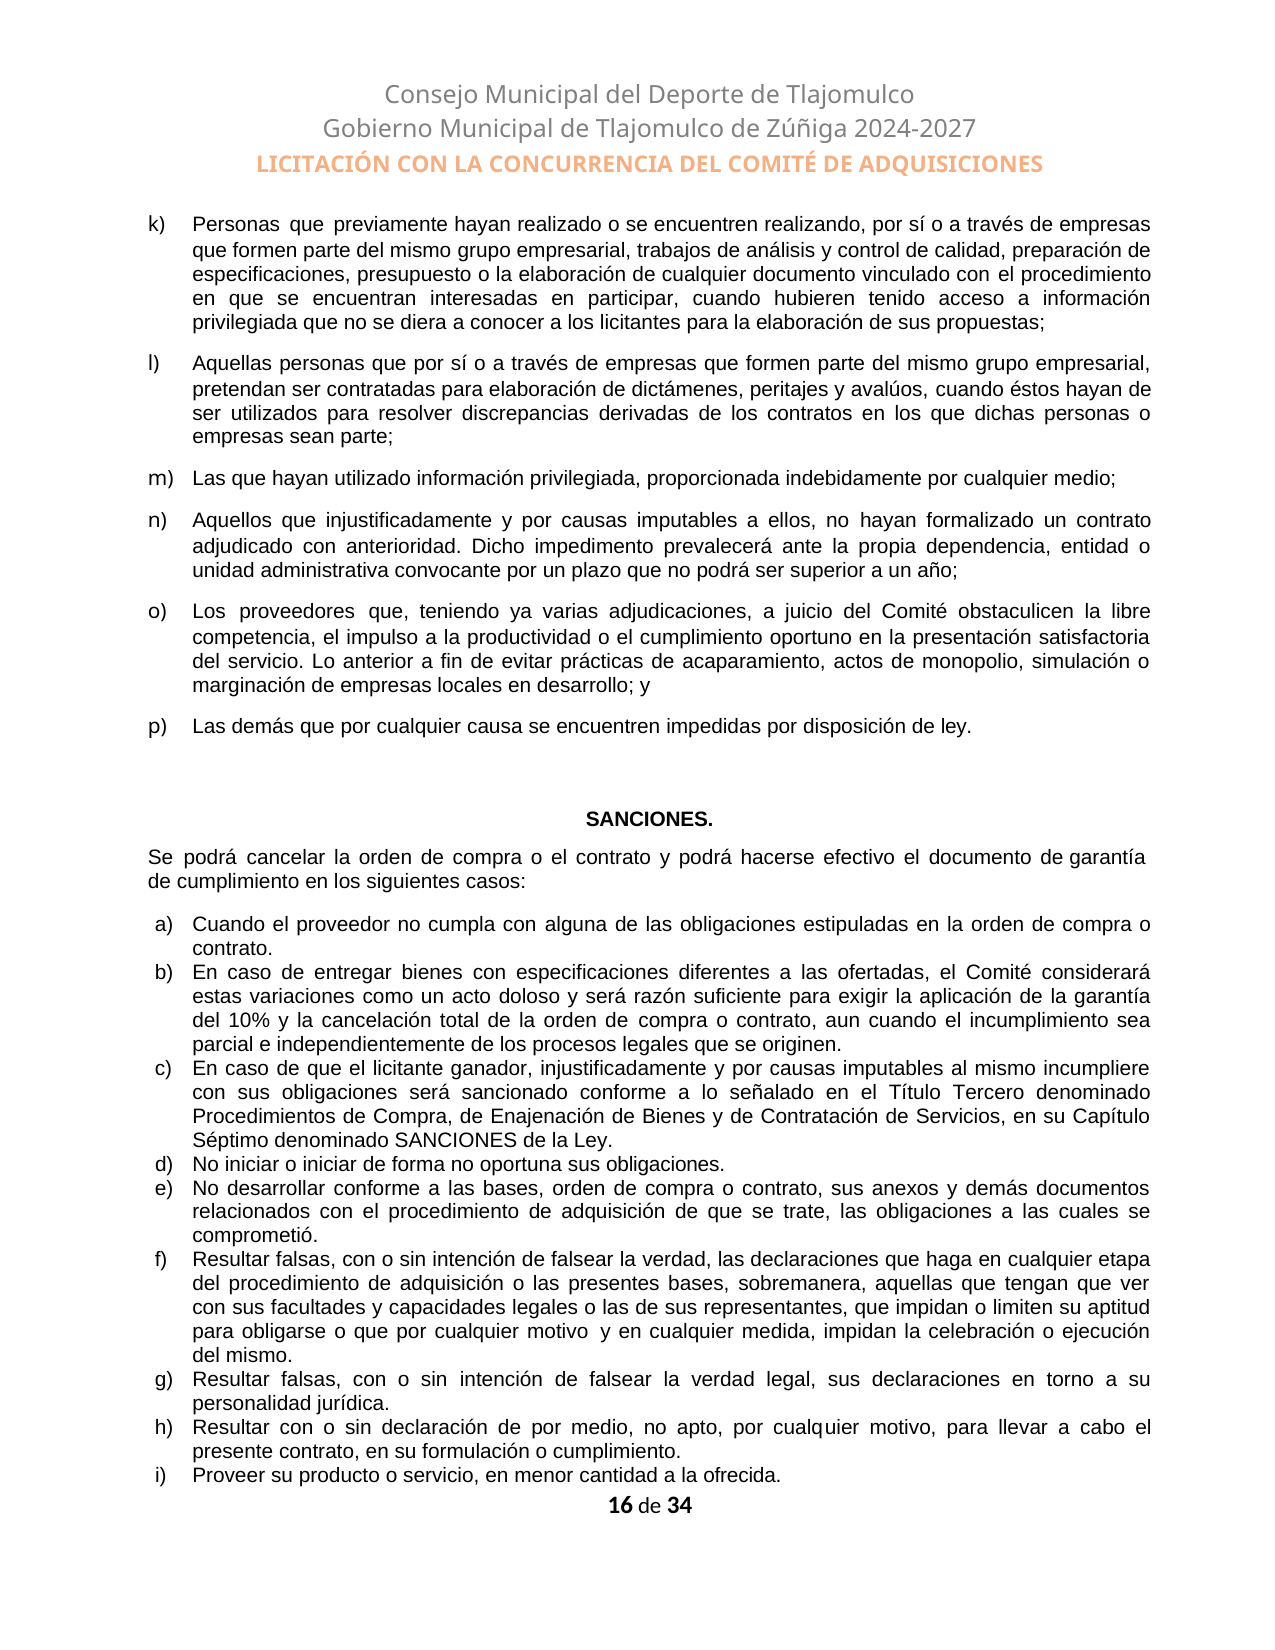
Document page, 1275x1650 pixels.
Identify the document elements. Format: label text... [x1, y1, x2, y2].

list En caso de que el licitante ganador, injustificadamente y por causas imputables al mismo incumpliere con sus obligaciones será sancionado conforme a lo señalado en el Título Tercero denominado Procedimientos de Compra, de Enajenación de Bienes y de Contratación de Servicios, en su Capítulo Séptimo denominado SANCIONES de la Ley. [154, 1056, 1152, 1151]
list No desarrollar conforme a las bases, orden de compra o contrato, sus anexos y demás documentos relacionados con el procedimiento de adquisición de que se trate, las obligaciones a las cuales se comprometió. [154, 1175, 1152, 1247]
list Resultar con o sin declaración de por medio, no apto, por cualquier motivo, para llevar a cabo el presente contrato, en su formulación o cumplimiento. [154, 1415, 1152, 1463]
list Resultar falsas, con o sin intención de falsear la verdad, las declaraciones que haga en cualquier etapa del procedimiento de adquisición o las presentes bases, sobremanera, aquellas que tengan que ver con sus facultades y capacidades legales o las de sus representantes, que impidan o limiten su aptitud para obligarse o que por cualquier motivo y en cualquier medida, impidan la celebración o ejecución del mismo. [154, 1247, 1152, 1367]
list Proveer su producto o servicio, en menor cantidad a la ofrecida. [155, 1463, 1152, 1487]
list Las que hayan utilizado información privilegiada, proporcionada indebidamente por cualquier medio; [148, 463, 1152, 491]
list Los proveedores que, teniendo ya varias adjudicaciones, a juicio del Comité obstaculicen la libre competencia, el impulso a la productividad o el cumplimiento oportuno en la presentación satisfactoria del servicio. Lo anterior a fin de evitar prácticas de acaparamiento, actos de monopolio, simulación o marginación de empresas locales en desarrollo; y [148, 596, 1152, 697]
list Cuando el proveedor no cumpla con alguna de las obligaciones estipuladas en la orden de compra o contrato. [154, 912, 1152, 960]
list Las demás que por cualquier causa se encuentren impedidas por disposición de ley. [148, 711, 1152, 739]
list Resultar falsas, con o sin intención de falsear la verdad legal, sus declaraciones en torno a su personalidad jurídica. [154, 1367, 1152, 1415]
text Se podrá cancelar la orden de compra o el contrato y podrá hacerse efectivo el documento de garantía de cumplimiento en los siguientes casos: [148, 845, 1152, 893]
subtitle SANCIONES. [148, 806, 1152, 830]
list Aquellas personas que por sí o a través de empresas que formen parte del mismo grupo empresarial, pretendan ser contratadas para elaboración de dictámenes, peritajes y avalúos, cuando éstos hayan de ser utilizados para resolver discrepancias derivadas de los contratos en los que dichas personas o empresas sean parte; [148, 348, 1152, 448]
list Personas que previamente hayan realizado o se encuentren realizando, por sí o a través de empresas que formen parte del mismo grupo empresarial, trabajos de análisis y control de calidad, preparación de especificaciones, presupuesto o la elaboración de cualquier documento vinculado con el procedimiento en que se encuentran interesadas en participar, cuando hubieren tenido acceso a información privilegiada que no se diera a conocer a los licitantes para la elaboración de sus propuestas; [148, 209, 1152, 334]
list Aquellos que injustificadamente y por causas imputables a ellos, no hayan formalizado un contrato adjudicado con anterioridad. Dicho impedimento prevalecerá ante la propia dependencia, entidad o unidad administrativa convocante por un plazo que no podrá ser superior a un año; [148, 506, 1152, 582]
list En caso de entregar bienes con especificaciones diferentes a las ofertadas, el Comité considerará estas variaciones como un acto doloso y será razón suficiente para exigir la aplicación de la garantía del 10% y la cancelación total de la orden de compra o contrato, aun cuando el incumplimiento sea parcial e independientemente de los procesos legales que se originen. [154, 960, 1152, 1056]
list No iniciar o iniciar de forma no oportuna sus obligaciones. [155, 1151, 1152, 1175]
